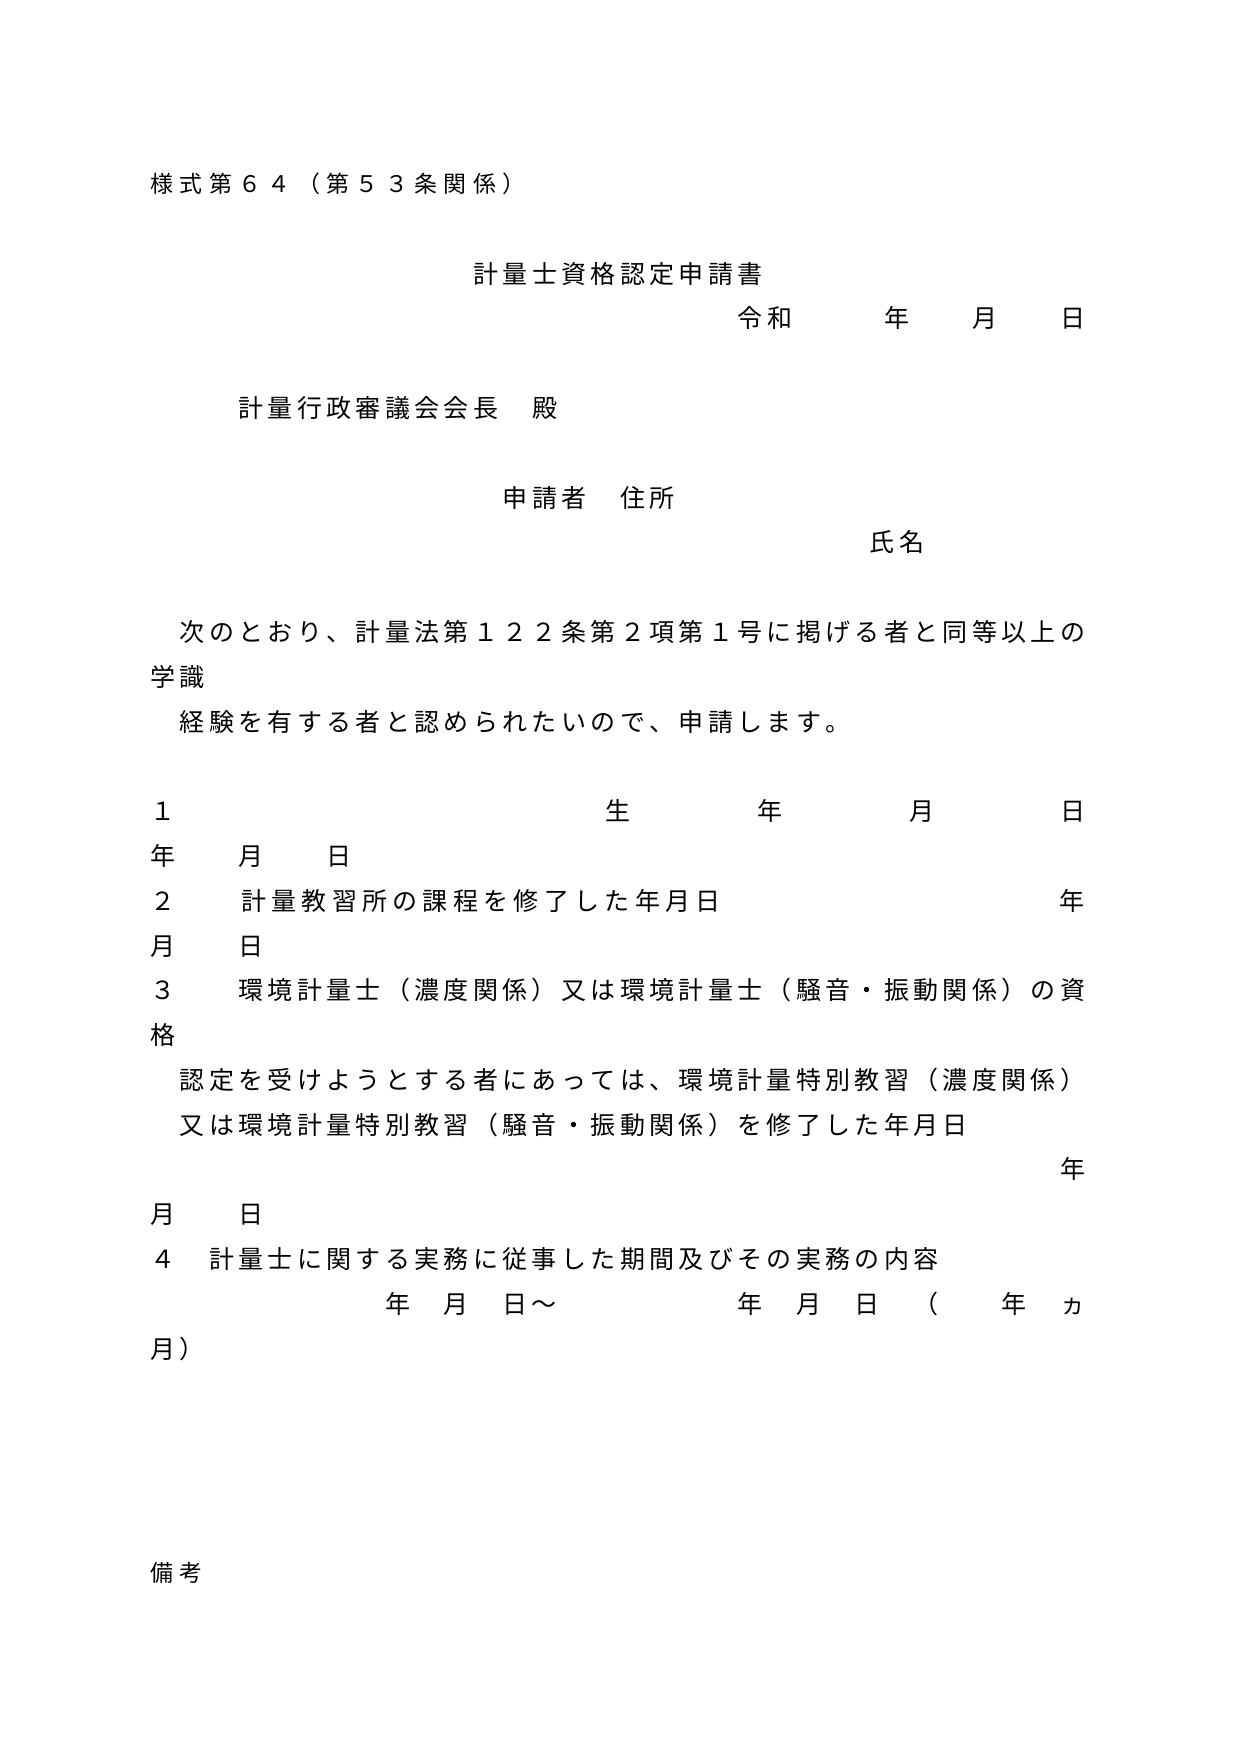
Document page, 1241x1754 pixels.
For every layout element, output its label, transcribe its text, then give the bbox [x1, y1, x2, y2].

text ３ 環境計量士（濃度関係）又は環境計量士（騒音・振動関係）の資格 [150, 967, 1090, 1056]
text 様式第６４（第５３条関係） [150, 160, 1090, 205]
text 計量行政審議会会長 殿 [150, 384, 1090, 429]
text 年 月 日～ 年 月 日 （ 年 ヵ月） [150, 1280, 1090, 1370]
text 申請者 住所 [150, 474, 1090, 519]
text 次のとおり、計量法第１２２条第２項第１号に掲げる者と同等以上の学識 [150, 608, 1090, 698]
text 認定を受けようとする者にあっては、環境計量特別教習（濃度関係） [150, 1056, 1090, 1101]
text 計量士資格認定申請書 [150, 250, 1090, 295]
text 年 月 日 [150, 1146, 1090, 1235]
text 令和 年 月 日 [150, 295, 1090, 339]
text ２ 計量教習所の課程を修了した年月日 年 月 日 [150, 877, 1090, 967]
text 備考 [150, 1549, 1090, 1594]
text ４ 計量士に関する実務に従事した期間及びその実務の内容 [150, 1235, 1090, 1280]
text 又は環境計量特別教習（騒音・振動関係）を修了した年月日 [150, 1101, 1090, 1146]
text １ 生年月日 年 月 日 [150, 787, 1090, 877]
text 経験を有する者と認められたいので、申請します。 [150, 698, 1090, 743]
text 氏名 [150, 519, 1090, 563]
